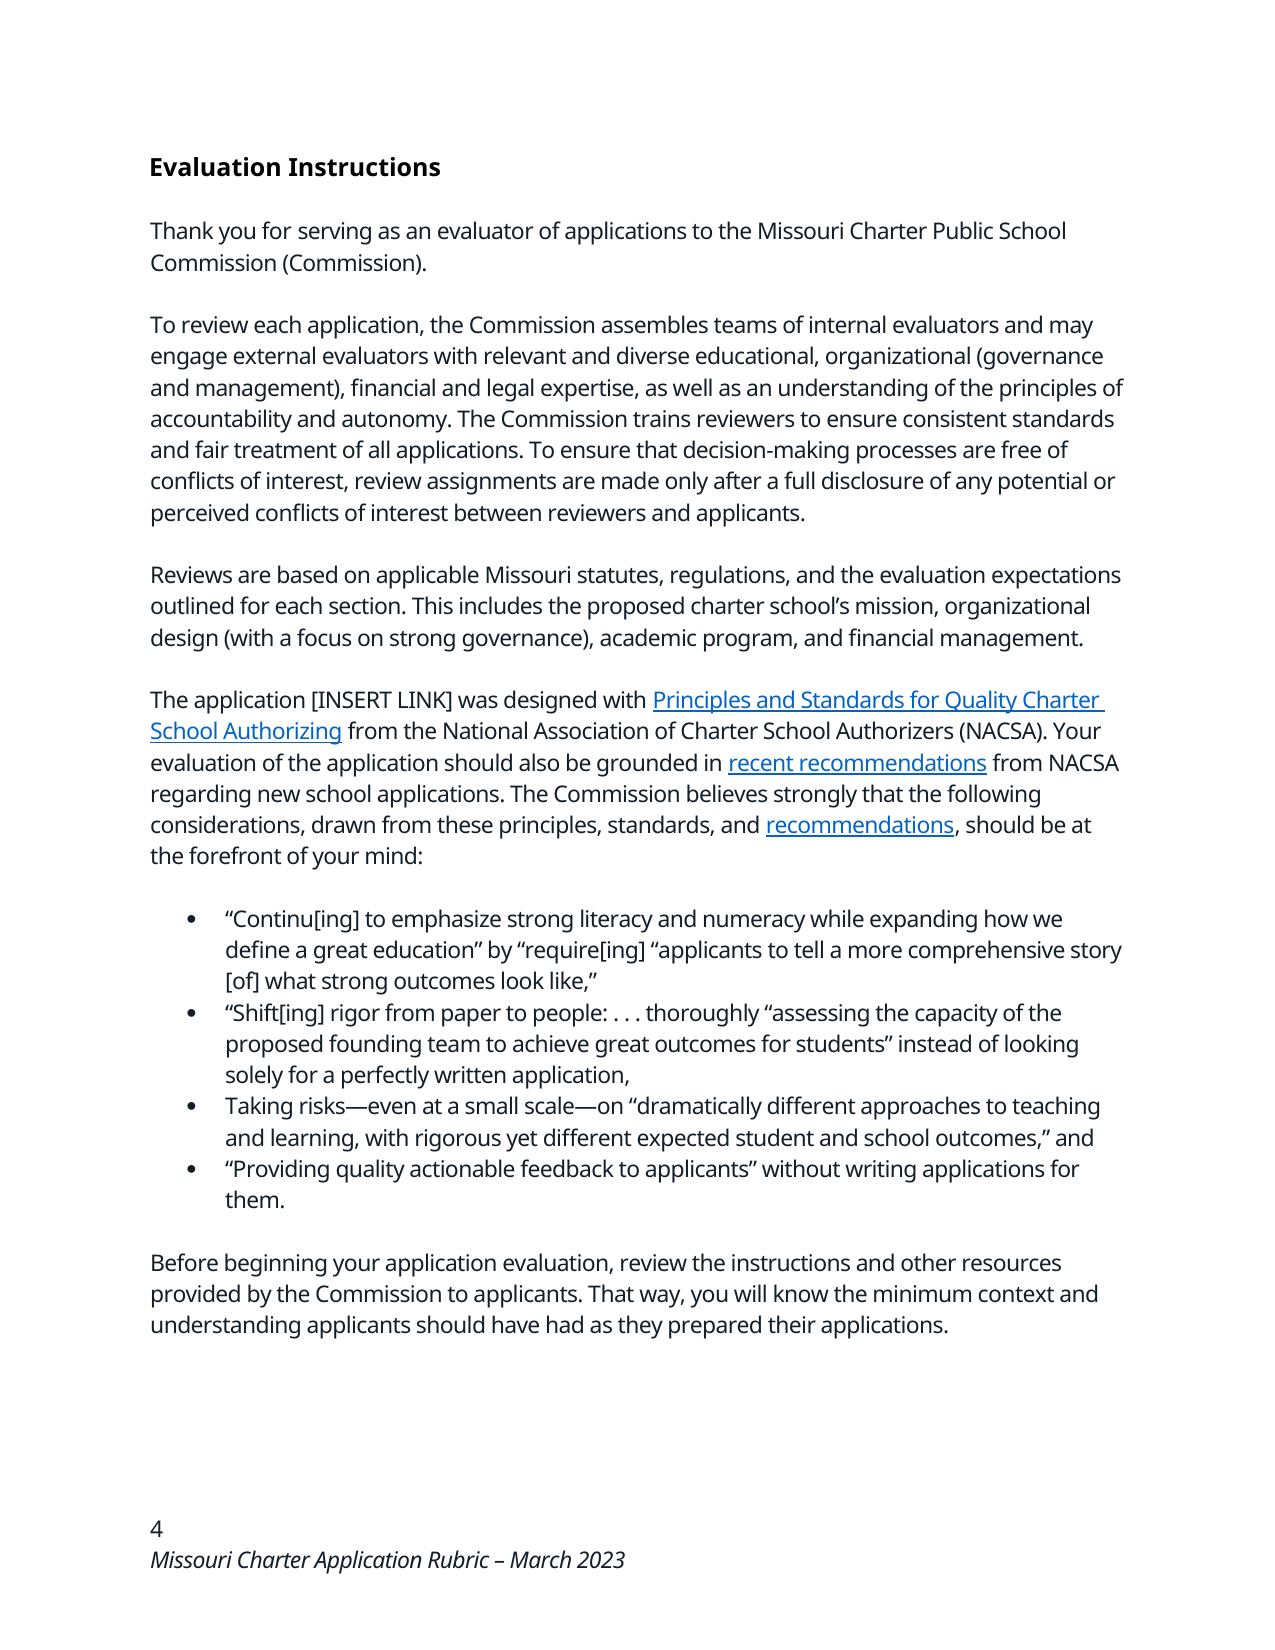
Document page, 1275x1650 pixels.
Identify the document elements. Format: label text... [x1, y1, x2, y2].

text To review each application, the Commission assembles teams of internal evaluators and may engage external evaluators with relevant and diverse educational, organizational (governance and management), financial and legal expertise, as well as an understanding of the principles of accountability and autonomy. The Commission trains reviewers to ensure consistent standards and fair treatment of all applications. To ensure that decision-making processes are free of conflicts of interest, review assignments are made only after a full disclosure of any potential or perceived conflicts of interest between reviewers and applicants. [150, 309, 1125, 528]
list “Shift[ing] rigor from paper to people: . . . thoroughly “assessing the capacity of the proposed founding team to achieve great outcomes for students” instead of looking solely for a perfectly written application, [187, 996, 1125, 1090]
text Thank you for serving as an evaluator of applications to the Missouri Charter Public School Commission (Commission). [150, 215, 1125, 278]
text Before beginning your application evaluation, review the instructions and other resources provided by the Commission to applicants. That way, you will know the minimum context and understanding applicants should have had as they prepared their applications. [150, 1246, 1125, 1340]
list Taking risks—even at a small scale—on “dramatically different approaches to teaching and learning, with rigorous yet different expected student and school outcomes,” and [187, 1090, 1125, 1153]
list “Continu[ing] to emphasize strong literacy and numeracy while expanding how we define a great education” by “require[ing] “applicants to tell a more comprehensive story [of] what strong outcomes look like,” [187, 903, 1125, 996]
text The application [INSERT LINK] was designed with Principles and Standards for Quality Charter School Authorizing from the National Association of Charter School Authorizers (NACSA). Your evaluation of the application should also be grounded in recent recommendations from NACSA regarding new school applications. The Commission believes strongly that the following considerations, drawn from these principles, standards, and recommendations, should be at the forefront of your mind: [150, 684, 1125, 871]
list “Providing quality actionable feedback to applicants” without writing applications for them. [187, 1153, 1125, 1215]
subtitle Evaluation Instructions [149, 150, 1125, 184]
text Reviews are based on applicable Missouri statutes, regulations, and the evaluation expectations outlined for each section. This includes the proposed charter school’s mission, organizational design (with a focus on strong governance), academic program, and financial management. [150, 559, 1125, 653]
